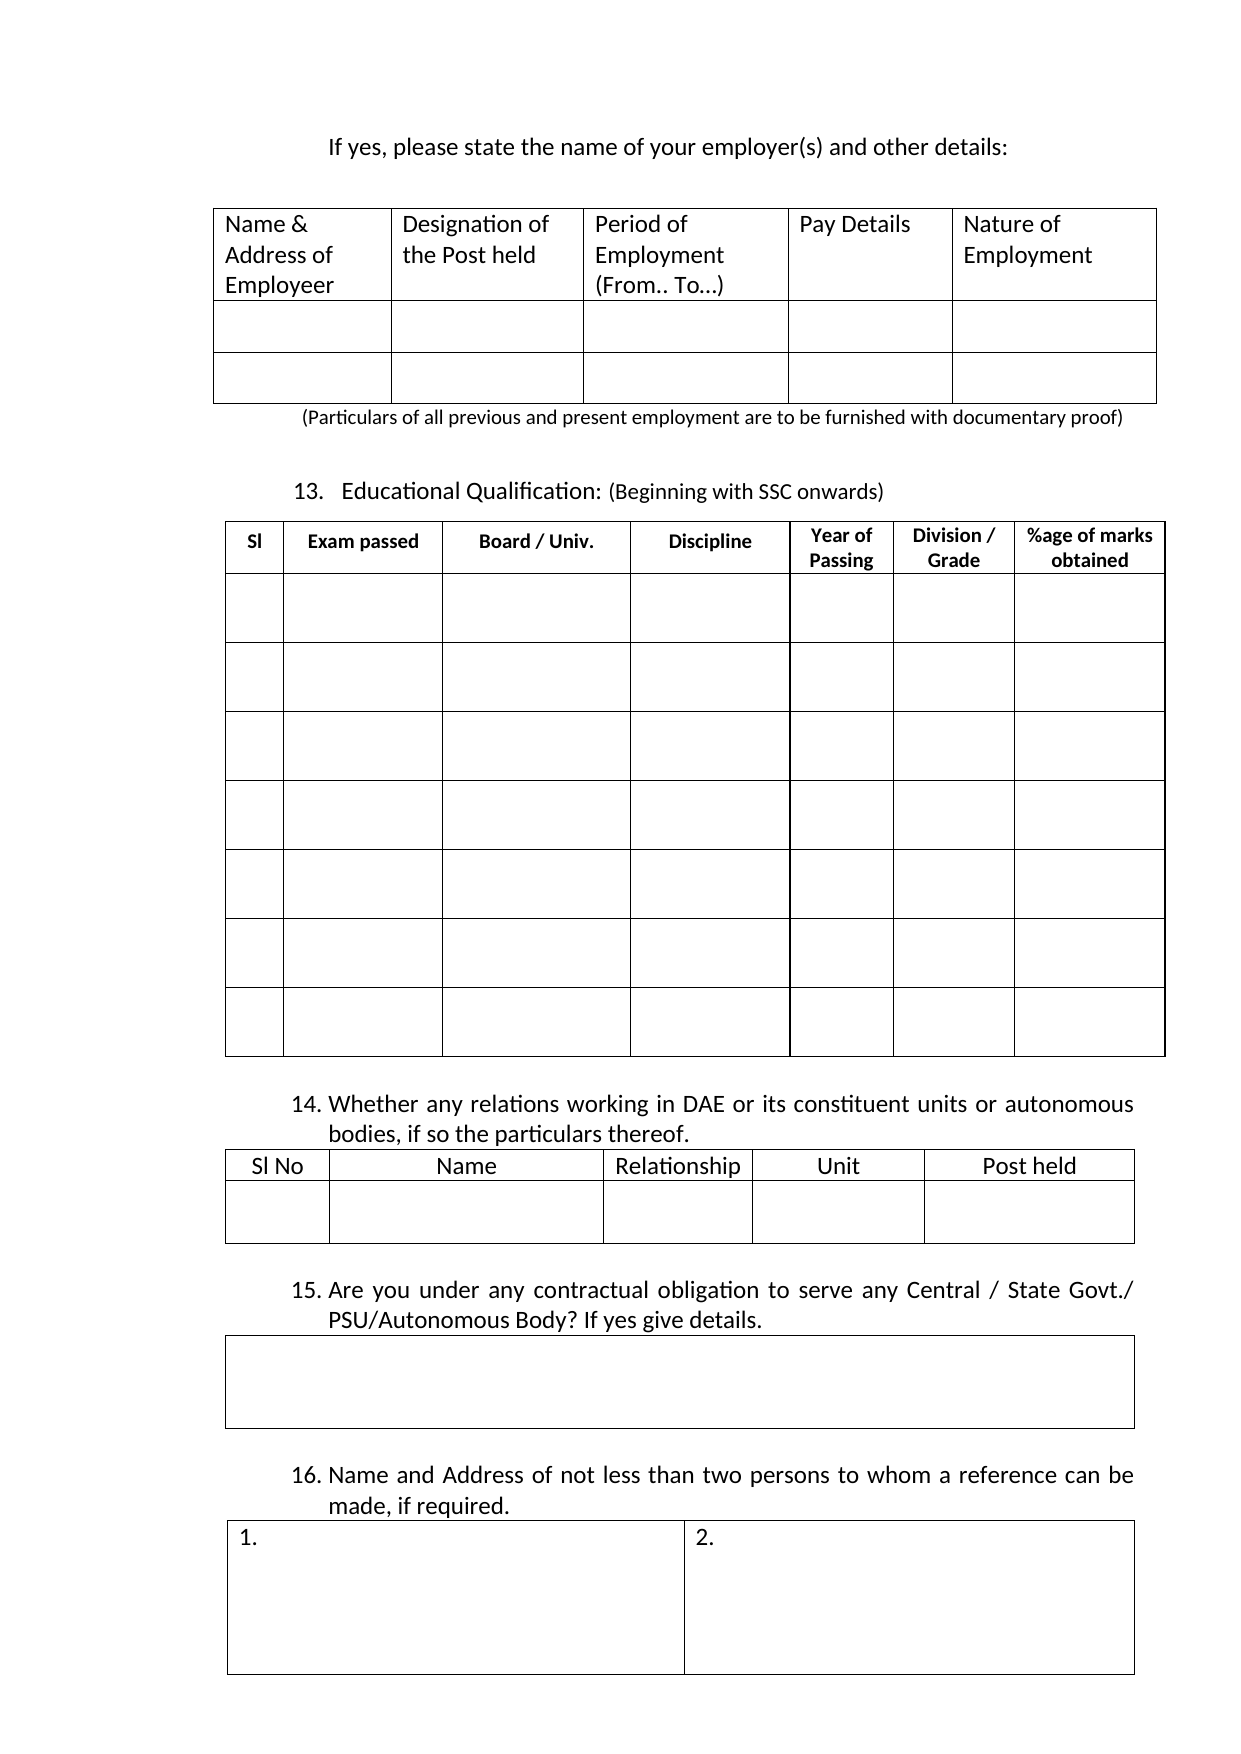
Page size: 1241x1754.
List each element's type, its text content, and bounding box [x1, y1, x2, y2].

table_header %age of marks obtained [1015, 522, 1164, 573]
table_header Post held [925, 1150, 1134, 1180]
table_cell [1015, 988, 1164, 1056]
table_cell [214, 301, 391, 352]
table_header Relationship [604, 1150, 752, 1180]
table_cell [791, 919, 893, 987]
table_cell [894, 643, 1014, 711]
table_cell [284, 919, 442, 987]
table_cell [1015, 712, 1164, 780]
table_cell [791, 850, 893, 918]
table_cell [631, 574, 789, 642]
table_header Board / Univ. [443, 522, 630, 573]
table_cell [631, 643, 789, 711]
table_cell [443, 850, 630, 918]
table_cell [443, 643, 630, 711]
table_header Year of Passing [791, 522, 893, 573]
table_cell [791, 781, 893, 849]
table_header Sl [226, 522, 283, 573]
table_cell [1015, 850, 1164, 918]
table_cell [443, 988, 630, 1056]
table_cell [443, 574, 630, 642]
table_header Sl No [226, 1150, 329, 1180]
table_cell [791, 574, 893, 642]
list Whether any relations working in DAE or its constituent units or autonomous bodies, if so the particulars thereof. [291, 1088, 1135, 1149]
table_cell [631, 919, 789, 987]
table_cell [753, 1181, 924, 1242]
table_cell [284, 574, 442, 642]
table_cell [791, 712, 893, 780]
table_cell [284, 712, 442, 780]
table_cell [604, 1181, 752, 1242]
table_cell [214, 353, 391, 403]
table_cell [284, 781, 442, 849]
table_header Discipline [631, 522, 789, 573]
table_cell [443, 781, 630, 849]
table_cell [1015, 781, 1164, 849]
list Name and Address of not less than two persons to whom a reference can be made, if required. [291, 1459, 1135, 1520]
table_header [226, 1336, 1134, 1428]
table_cell [789, 353, 952, 403]
table_cell [392, 353, 583, 403]
text 13. Educational Qualification: (Beginning with SSC onwards) [225, 475, 1135, 506]
table_cell [894, 712, 1014, 780]
table_cell [631, 781, 789, 849]
table_header Name & Address of Employeer [214, 209, 391, 300]
table_cell [226, 643, 283, 711]
table_cell [894, 574, 1014, 642]
table_cell [953, 301, 1156, 352]
table_header Exam passed [284, 522, 442, 573]
table_cell [1015, 574, 1164, 642]
table_cell [1015, 643, 1164, 711]
table_header 1. [228, 1521, 684, 1674]
table_cell [226, 850, 283, 918]
table_cell [953, 353, 1156, 403]
table_cell [443, 712, 630, 780]
table_header Nature of Employment [953, 209, 1156, 300]
table_cell [226, 574, 283, 642]
table_cell [226, 781, 283, 849]
table_cell [925, 1181, 1134, 1242]
table_cell [284, 850, 442, 918]
table_cell [631, 850, 789, 918]
table_cell [584, 353, 788, 403]
table_cell [584, 301, 788, 352]
table_cell [894, 781, 1014, 849]
table_cell [226, 919, 283, 987]
table_cell [791, 988, 893, 1056]
list Are you under any contractual obligation to serve any Central / State Govt./ PSU/Autonomous Body? If yes give details. [291, 1274, 1135, 1335]
table_header Designation of the Post held [392, 209, 583, 300]
table_cell [226, 712, 283, 780]
table_cell [226, 988, 283, 1056]
table_cell [284, 988, 442, 1056]
table_cell [330, 1181, 603, 1242]
table_header Period of Employment (From.. To…) [584, 209, 788, 300]
table_cell [631, 988, 789, 1056]
table_cell [894, 919, 1014, 987]
table_cell [1015, 919, 1164, 987]
table_header Name [330, 1150, 603, 1180]
table_cell [894, 988, 1014, 1056]
table_header 2. [685, 1521, 1134, 1674]
table_cell [284, 643, 442, 711]
table_header Division / Grade [894, 522, 1014, 573]
text (Particulars of all previous and present employment are to be furnished with documentary proof) [291, 404, 1135, 429]
table_cell [894, 850, 1014, 918]
table_cell [791, 643, 893, 711]
table_header Unit [753, 1150, 924, 1180]
table_cell [392, 301, 583, 352]
table_cell [443, 919, 630, 987]
list If yes, please state the name of your employer(s) and other details: [328, 131, 1135, 162]
table_cell [226, 1181, 329, 1242]
table_cell [631, 712, 789, 780]
table_cell [789, 301, 952, 352]
table_header Pay Details [789, 209, 952, 300]
